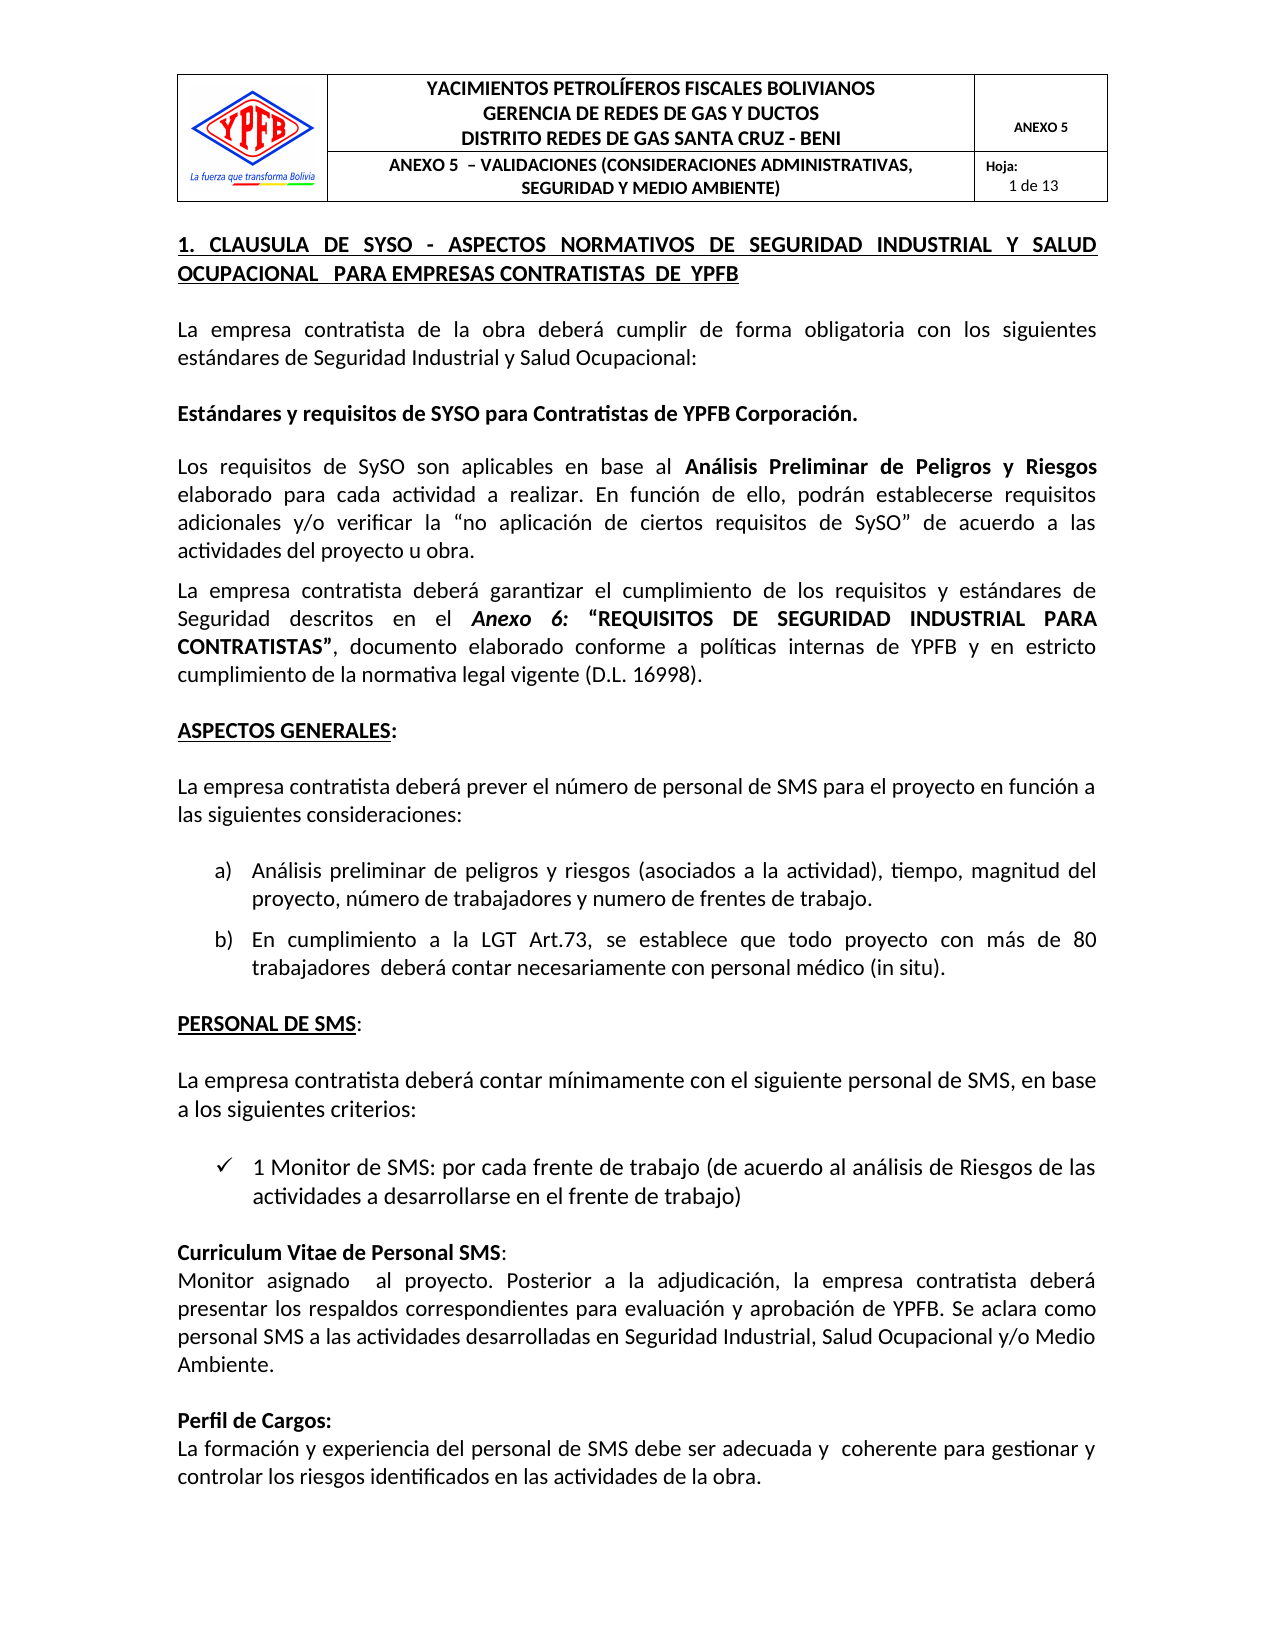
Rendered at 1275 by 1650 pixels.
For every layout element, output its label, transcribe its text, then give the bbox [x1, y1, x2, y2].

text La empresa contratista deberá prever el número de personal de SMS para el proyecto en función a las siguientes consideraciones: [177, 772, 1098, 828]
text La formación y experiencia del personal de SMS debe ser adecuada y coherente para gestionar y controlar los riesgos identificados en las actividades de la obra. [177, 1434, 1098, 1491]
text La empresa contratista deberá contar mínimamente con el siguiente personal de SMS, en base a los siguientes criterios: [177, 1065, 1098, 1124]
text 1. CLAUSULA DE SYSO - ASPECTOS NORMATIVOS DE SEGURIDAD INDUSTRIAL Y SALUD OCUPACIONAL PARA EMPRESAS CONTRATISTAS DE YPFB [177, 231, 1098, 255]
text La empresa contratista deberá garantizar el cumplimiento de los requisitos y estándares de Seguridad descritos en el Anexo 6: “REQUISITOS DE SEGURIDAD INDUSTRIAL PARA CONTRATISTAS”, documento elaborado conforme a políticas internas de YPFB y en estricto cumplimiento de la normativa legal vigente (D.L. 16998). [177, 576, 1098, 688]
text Estándares y requisitos de SYSO para Contratistas de YPFB Corporación. [177, 399, 1098, 427]
text Monitor asignado al proyecto. Posterior a la adjudicación, la empresa contratista deberá presentar los respaldos correspondientes para evaluación y aprobación de YPFB. Se aclara como personal SMS a las actividades desarrolladas en Seguridad Industrial, Salud Ocupacional y/o Medio Ambiente. [177, 1266, 1098, 1378]
text PERSONAL DE SMS: [177, 1009, 1098, 1037]
list 1 Monitor de SMS: por cada frente de trabajo (de acuerdo al análisis de Riesgos de las actividades a desarrollarse en el frente de trabajo) [215, 1152, 1098, 1210]
text 1. CLAUSULA DE SYSO - ASPECTOS NORMATIVOS DE SEGURIDAD INDUSTRIAL Y SALUD OCUPACIONAL PARA EMPRESAS CONTRATISTAS DE YPFB [177, 256, 1098, 287]
text Los requisitos de SySO son aplicables en base al Análisis Preliminar de Peligros y Riesgos elaborado para cada actividad a realizar. En función de ello, podrán establecerse requisitos adicionales y/o verificar la “no aplicación de ciertos requisitos de SySO” de acuerdo a las actividades del proyecto u obra. [177, 452, 1098, 564]
text La empresa contratista de la obra deberá cumplir de forma obligatoria con los siguientes estándares de Seguridad Industrial y Salud Ocupacional: [177, 315, 1098, 371]
list En cumplimiento a la LGT Art.73, se establece que todo proyecto con más de 80 trabajadores deberá contar necesariamente con personal médico (in situ). [214, 925, 1098, 981]
text Curriculum Vitae de Personal SMS: [177, 1238, 1098, 1266]
text Perfil de Cargos: [177, 1406, 1098, 1434]
list Análisis preliminar de peligros y riesgos (asociados a la actividad), tiempo, magnitud del proyecto, número de trabajadores y numero de frentes de trabajo. [214, 857, 1098, 913]
text ASPECTOS GENERALES: [177, 716, 1098, 744]
picture [188, 85, 316, 191]
